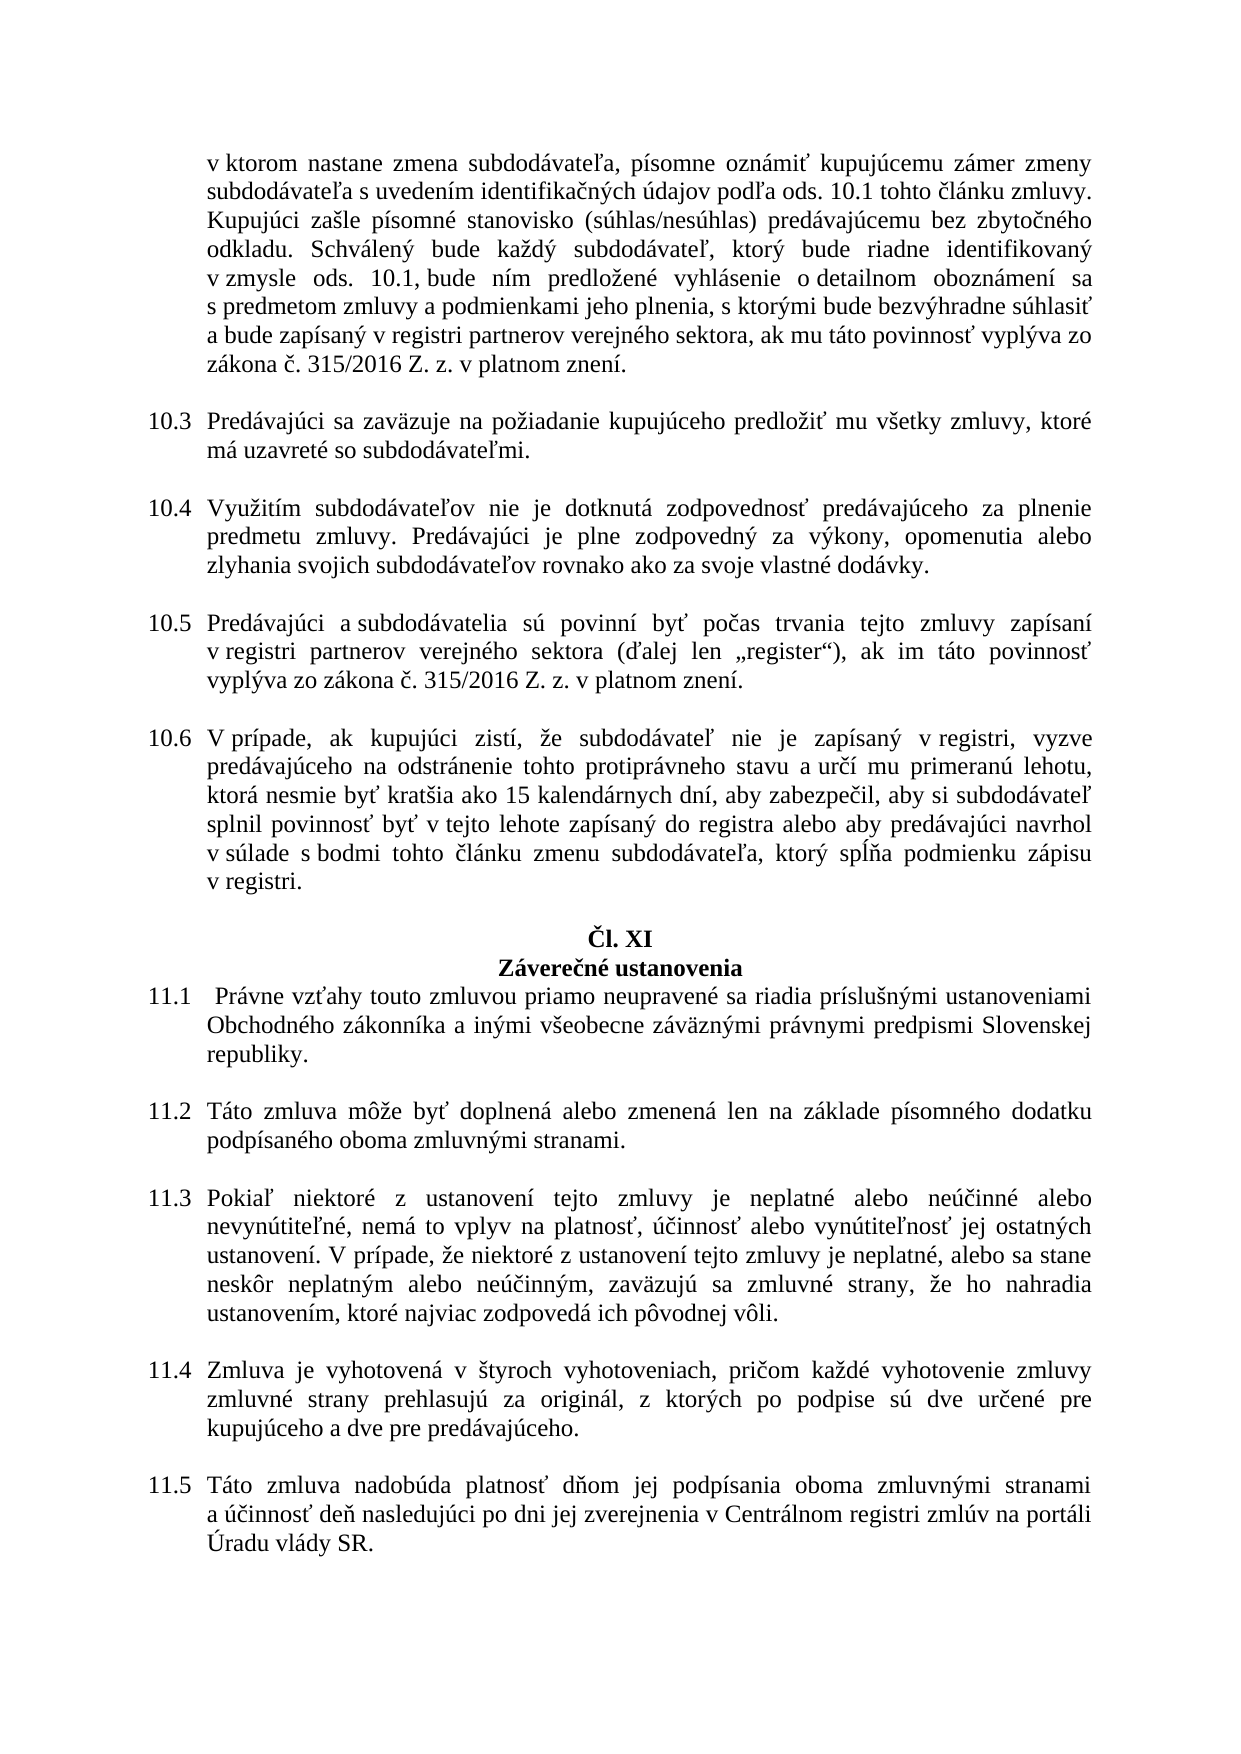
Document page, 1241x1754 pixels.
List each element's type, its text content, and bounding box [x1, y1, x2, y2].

list Pokiaľ niektoré z ustanovení tejto zmluvy je neplatné alebo neúčinné alebo nevynútiteľné, nemá to vplyv na platnosť, účinnosť alebo vynútiteľnosť jej ostatných ustanovení. V prípade, že niektoré z ustanovení tejto zmluvy je neplatné, alebo sa stane neskôr neplatným alebo neúčinným, zaväzujú sa zmluvné strany, že ho nahradia ustanovením, ktoré najviac zodpovedá ich pôvodnej vôli. [148, 1183, 1093, 1326]
list Právne vzťahy touto zmluvou priamo neupravené sa riadia príslušnými ustanoveniami Obchodného zákonníka a inými všeobecne záväznými právnymi predpismi Slovenskej republiky. [148, 981, 1093, 1068]
list Táto zmluva nadobúda platnosť dňom jej podpísania oboma zmluvnými stranami a účinnosť deň nasledujúci po dni jej zverejnenia v Centrálnom registri zmlúv na portáli Úradu vlády SR. [148, 1470, 1093, 1556]
list V prípade, ak kupujúci zistí, že subdodávateľ nie je zapísaný v registri, vyzve predávajúceho na odstránenie tohto protiprávneho stavu a určí mu primeranú lehotu, ktorá nesmie byť kratšia ako 15 kalendárnych dní, aby zabezpečil, aby si subdodávateľ splnil povinnosť byť v tejto lehote zapísaný do registra alebo aby predávajúci navrhol v súlade s bodmi tohto článku zmenu subdodávateľa, ktorý spĺňa podmienku zápisu v registri. [148, 723, 1093, 895]
list Predávajúci a subdodávatelia sú povinní byť počas trvania tejto zmluvy zapísaní v registri partnerov verejného sektora (ďalej len „register“), ak im táto povinnosť vyplýva zo zákona č. 315/2016 Z. z. v platnom znení. [148, 608, 1093, 694]
text Čl. XI [148, 924, 1093, 953]
list Využitím subdodávateľov nie je dotknutá zodpovednosť predávajúceho za plnenie predmetu zmluvy. Predávajúci je plne zodpovedný za výkony, opomenutia alebo zlyhania svojich subdodávateľov rovnako ako za svoje vlastné dodávky. [148, 493, 1093, 579]
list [148, 148, 1093, 378]
list Táto zmluva môže byť doplnená alebo zmenená len na základe písomného dodatku podpísaného oboma zmluvnými stranami. [148, 1096, 1093, 1154]
list Predávajúci sa zaväzuje na požiadanie kupujúceho predložiť mu všetky zmluvy, ktoré má uzavreté so subdodávateľmi. [148, 406, 1093, 464]
text Záverečné ustanovenia [148, 953, 1093, 981]
list Zmluva je vyhotovená v štyroch vyhotoveniach, pričom každé vyhotovenie zmluvy zmluvné strany prehlasujú za originál, z ktorých po podpise sú dve určené pre kupujúceho a dve pre predávajúceho. [148, 1355, 1093, 1441]
